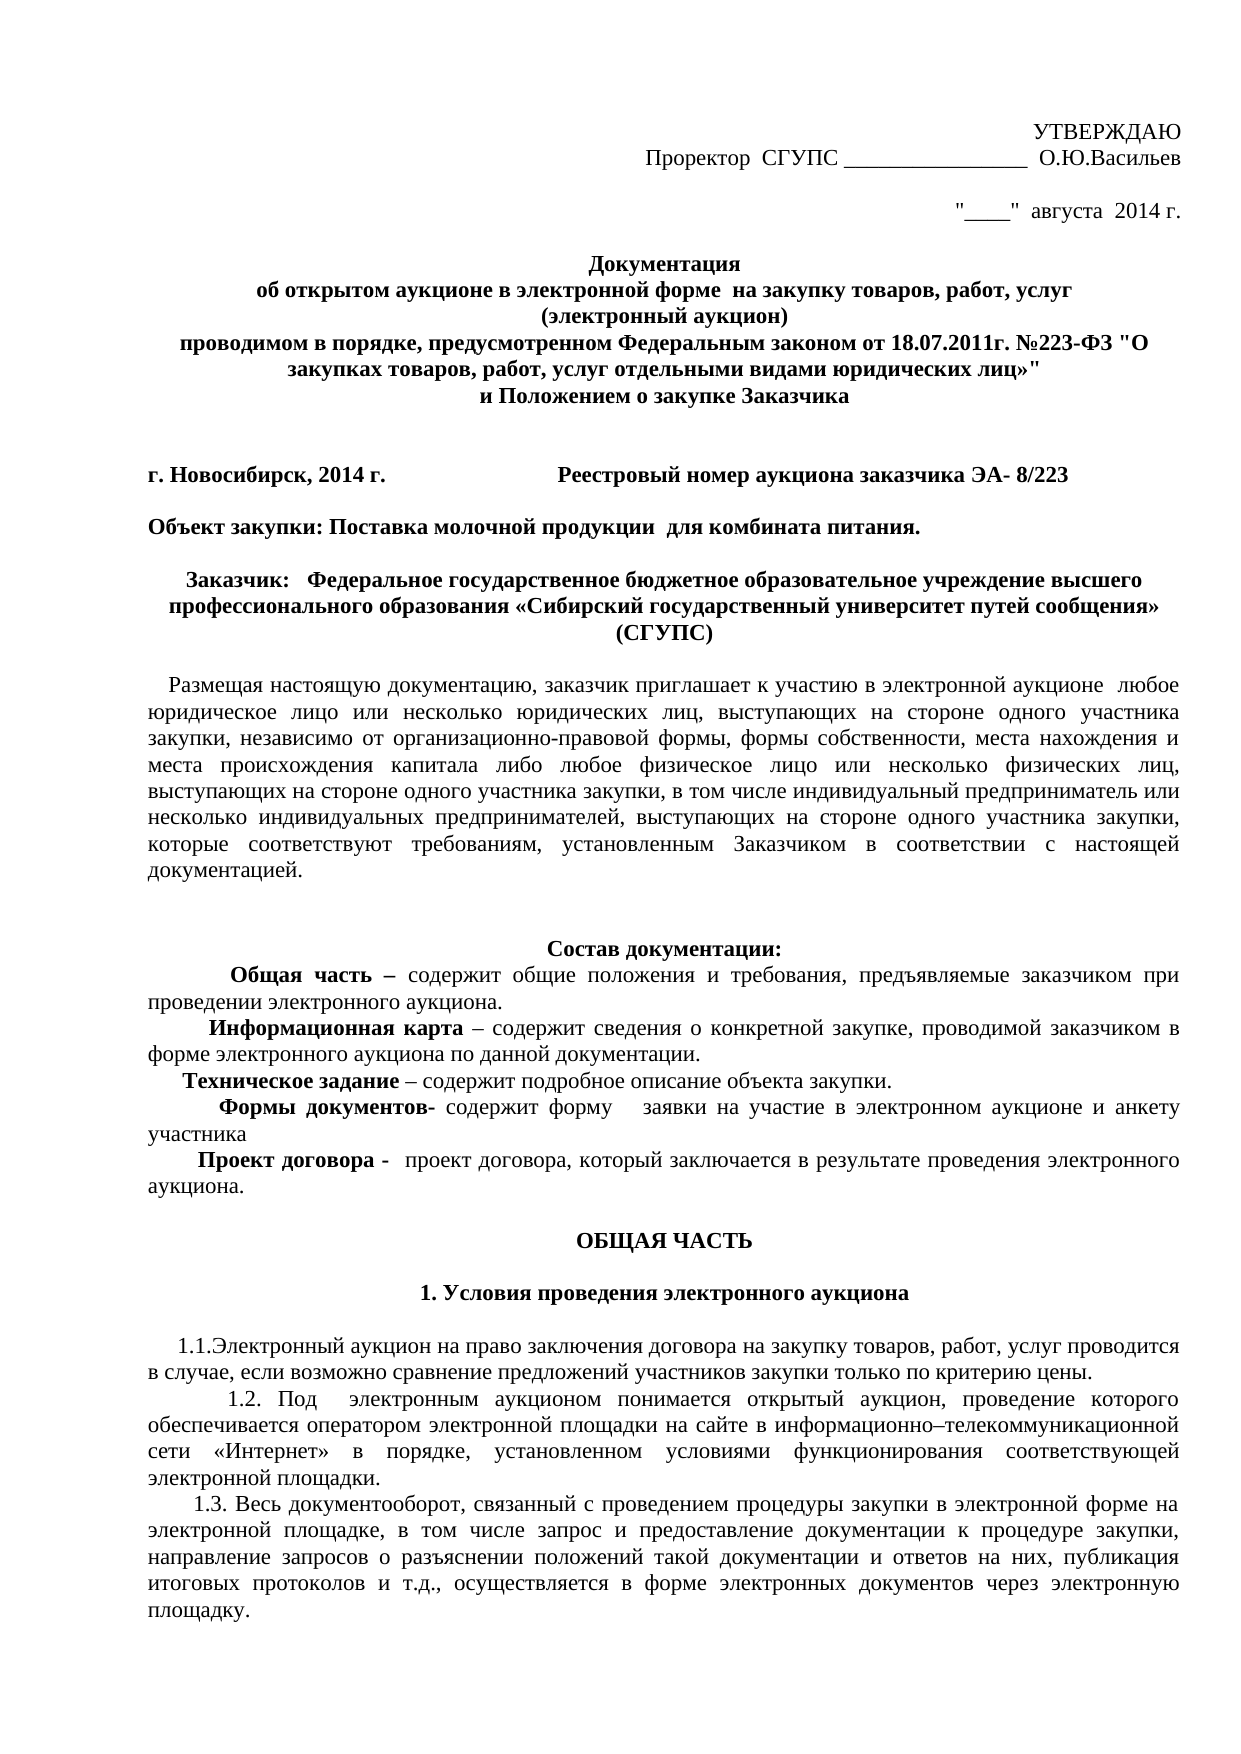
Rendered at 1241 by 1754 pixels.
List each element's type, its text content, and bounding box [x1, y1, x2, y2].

text УТВЕРЖДАЮ [74, 118, 1181, 144]
text 1.2. Под электронным аукционом понимается открытый аукцион, проведение которого обеспечивается оператором электронной площадки на сайте в информационно–телекоммуникационной сети «Интернет» в порядке, установленном условиями функционирования соответствующей электронной площадки. [148, 1385, 1181, 1490]
text Информационная карта – содержит сведения о конкретной закупке, проводимой заказчиком в форме электронного аукциона по данной документации. [148, 1014, 1181, 1067]
text 1.1.Электронный аукцион на право заключения договора на закупку товаров, работ, услуг проводится в случае, если возможно сравнение предложений участников закупки только по критерию цены. [148, 1332, 1181, 1385]
text "____" августа 2014 г. [148, 197, 1181, 223]
text Объект закупки: Поставка молочной продукции для комбината питания. [148, 513, 1181, 540]
text и Положением о закупке Заказчика [148, 382, 1181, 408]
text об открытом аукционе в электронной форме на закупку товаров, работ, услуг [148, 276, 1181, 303]
text 1.3. Весь документооборот, связанный с проведением процедуры закупки в электронной форме на электронной площадке, в том числе запрос и предоставление документации к процедуре закупки, направление запросов о разъяснении положений такой документации и ответов на них, публикация итоговых протоколов и т.д., осуществляется в форме электронных документов через электронную площадку. [148, 1490, 1181, 1622]
text Документация [148, 250, 1181, 276]
text 1. Условия проведения электронного аукциона [148, 1279, 1181, 1306]
text (электронный аукцион) [148, 303, 1181, 329]
text Проект договора - проект договора, который заключается в результате проведения электронного аукциона. [148, 1146, 1181, 1199]
text Техническое задание – содержит подробное описание объекта закупки. [148, 1067, 1181, 1093]
text Формы документов- содержит форму заявки на участие в электронном аукционе и анкету участника [148, 1093, 1181, 1146]
text г. Новосибирск, 2014 г. Реестровый номер аукциона заказчика ЭА- 8/223 [148, 461, 1181, 487]
text Состав документации: [148, 935, 1181, 961]
text Проректор СГУПС ________________ О.Ю.Васильев [148, 144, 1181, 171]
text Размещая настоящую документацию, заказчик приглашает к участию в электронной аукционе любое юридическое лицо или несколько юридических лиц, выступающих на стороне одного участника закупки, независимо от организационно-правовой формы, формы собственности, места нахождения и места происхождения капитала либо любое физическое лицо или несколько физических лиц, выступающих на стороне одного участника закупки, в том числе индивидуальный предприниматель или несколько индивидуальных предпринимателей, выступающих на стороне одного участника закупки, которые соответствуют требованиям, установленным Заказчиком в соответствии с настоящей документацией. [148, 672, 1181, 882]
text Заказчик: Федеральное государственное бюджетное образовательное учреждение высшего профессионального образования «Сибирский государственный университет путей сообщения» (СГУПС) [148, 566, 1181, 645]
text ОБЩАЯ ЧАСТЬ [148, 1227, 1181, 1253]
text Общая часть – содержит общие положения и требования, предъявляемые заказчиком при проведении электронного аукциона. [148, 961, 1181, 1014]
text проводимом в порядке, предусмотренном Федеральным законом от 18.07.2011г. №223-ФЗ "О закупках товаров, работ, услуг отдельными видами юридических лиц»" [148, 329, 1181, 382]
